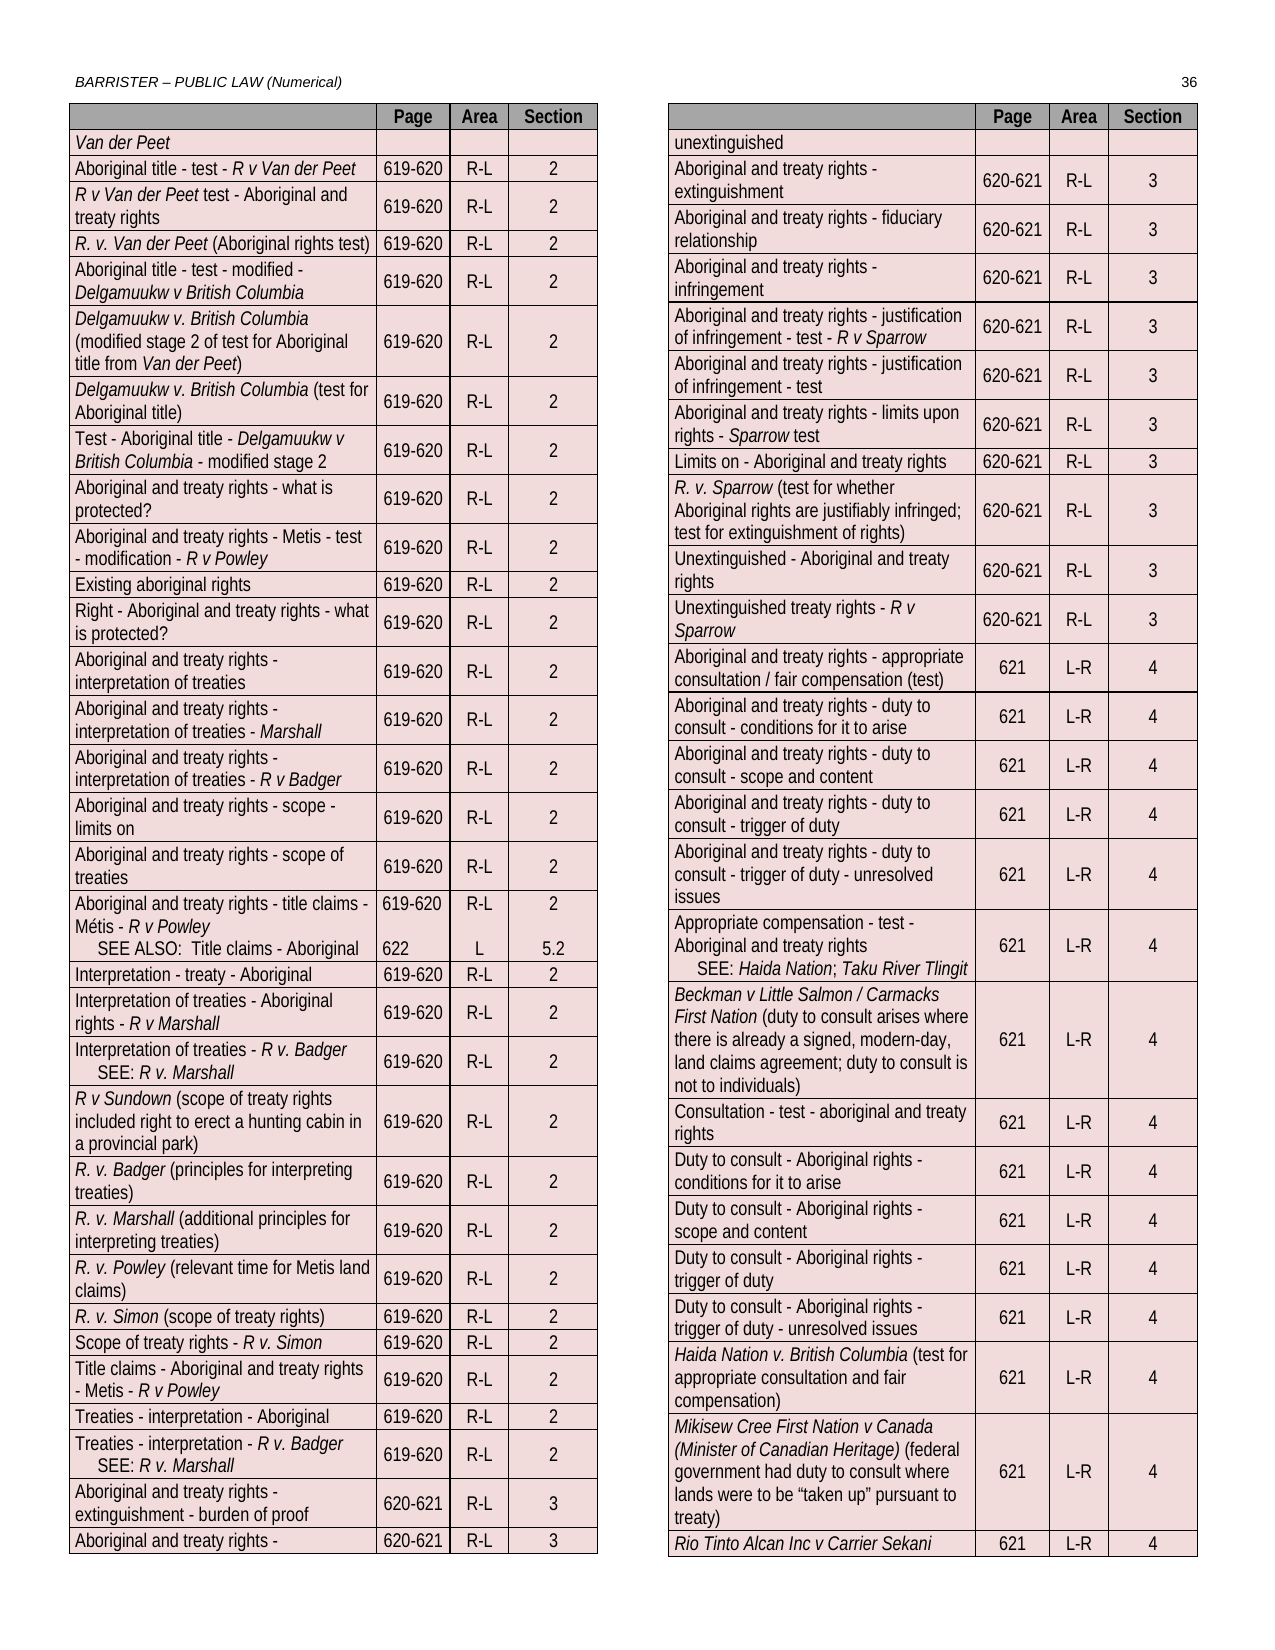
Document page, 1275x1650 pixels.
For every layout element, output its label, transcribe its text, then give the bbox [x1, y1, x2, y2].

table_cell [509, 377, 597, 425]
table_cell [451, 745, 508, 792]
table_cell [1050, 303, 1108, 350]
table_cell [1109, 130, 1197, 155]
table_header [669, 104, 975, 129]
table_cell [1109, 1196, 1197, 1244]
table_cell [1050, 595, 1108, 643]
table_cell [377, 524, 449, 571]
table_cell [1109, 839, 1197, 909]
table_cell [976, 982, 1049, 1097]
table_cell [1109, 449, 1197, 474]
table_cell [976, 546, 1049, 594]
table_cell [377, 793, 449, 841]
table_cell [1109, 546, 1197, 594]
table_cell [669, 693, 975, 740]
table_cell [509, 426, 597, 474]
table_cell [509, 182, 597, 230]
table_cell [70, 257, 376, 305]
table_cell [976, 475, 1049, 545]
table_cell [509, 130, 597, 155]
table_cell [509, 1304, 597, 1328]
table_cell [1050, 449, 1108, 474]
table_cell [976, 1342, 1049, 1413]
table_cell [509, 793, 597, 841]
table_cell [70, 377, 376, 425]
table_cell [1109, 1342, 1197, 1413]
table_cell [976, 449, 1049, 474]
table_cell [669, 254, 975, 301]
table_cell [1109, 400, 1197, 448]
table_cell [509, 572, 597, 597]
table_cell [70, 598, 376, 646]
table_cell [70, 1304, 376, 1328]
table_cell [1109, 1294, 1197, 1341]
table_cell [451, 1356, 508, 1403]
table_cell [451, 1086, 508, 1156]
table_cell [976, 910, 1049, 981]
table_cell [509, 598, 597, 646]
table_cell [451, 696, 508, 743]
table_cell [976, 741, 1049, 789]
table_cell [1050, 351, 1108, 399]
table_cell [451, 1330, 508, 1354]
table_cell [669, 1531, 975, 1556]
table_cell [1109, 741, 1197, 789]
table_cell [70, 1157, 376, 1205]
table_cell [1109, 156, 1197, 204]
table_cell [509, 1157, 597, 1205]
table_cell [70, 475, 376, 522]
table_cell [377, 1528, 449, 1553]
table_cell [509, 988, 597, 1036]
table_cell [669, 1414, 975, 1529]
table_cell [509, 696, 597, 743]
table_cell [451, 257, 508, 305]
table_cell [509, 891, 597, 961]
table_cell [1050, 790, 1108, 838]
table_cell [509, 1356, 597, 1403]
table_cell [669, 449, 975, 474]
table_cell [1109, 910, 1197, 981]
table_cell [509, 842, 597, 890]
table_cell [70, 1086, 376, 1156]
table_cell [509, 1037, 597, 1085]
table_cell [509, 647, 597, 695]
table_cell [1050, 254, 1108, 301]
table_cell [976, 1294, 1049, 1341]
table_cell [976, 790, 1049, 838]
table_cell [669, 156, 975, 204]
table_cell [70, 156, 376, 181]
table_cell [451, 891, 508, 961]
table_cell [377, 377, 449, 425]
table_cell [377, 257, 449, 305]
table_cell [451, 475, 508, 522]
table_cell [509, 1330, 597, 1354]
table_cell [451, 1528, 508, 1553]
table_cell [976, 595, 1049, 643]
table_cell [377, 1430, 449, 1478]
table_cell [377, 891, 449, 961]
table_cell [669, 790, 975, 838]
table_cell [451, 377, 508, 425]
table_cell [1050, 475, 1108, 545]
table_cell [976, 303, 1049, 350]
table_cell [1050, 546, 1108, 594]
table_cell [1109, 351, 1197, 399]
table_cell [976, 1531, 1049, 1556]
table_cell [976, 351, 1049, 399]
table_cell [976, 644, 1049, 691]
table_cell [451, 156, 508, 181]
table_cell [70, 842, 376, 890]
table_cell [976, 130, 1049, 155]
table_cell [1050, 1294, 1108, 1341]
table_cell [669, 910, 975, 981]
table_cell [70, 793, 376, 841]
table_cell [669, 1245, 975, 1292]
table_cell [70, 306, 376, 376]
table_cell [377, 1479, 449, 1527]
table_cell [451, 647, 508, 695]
table_header Section [1109, 104, 1197, 129]
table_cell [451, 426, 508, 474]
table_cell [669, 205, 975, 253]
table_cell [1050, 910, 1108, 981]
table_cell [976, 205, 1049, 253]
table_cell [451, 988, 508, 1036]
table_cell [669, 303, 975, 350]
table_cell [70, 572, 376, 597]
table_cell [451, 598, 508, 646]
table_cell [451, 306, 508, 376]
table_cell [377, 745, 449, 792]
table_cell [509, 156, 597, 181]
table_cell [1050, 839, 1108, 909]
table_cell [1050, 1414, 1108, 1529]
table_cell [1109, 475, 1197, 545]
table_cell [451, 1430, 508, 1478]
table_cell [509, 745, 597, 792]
table_header [70, 104, 376, 129]
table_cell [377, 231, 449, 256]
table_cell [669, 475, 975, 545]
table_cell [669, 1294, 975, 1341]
table_header Page [377, 104, 449, 129]
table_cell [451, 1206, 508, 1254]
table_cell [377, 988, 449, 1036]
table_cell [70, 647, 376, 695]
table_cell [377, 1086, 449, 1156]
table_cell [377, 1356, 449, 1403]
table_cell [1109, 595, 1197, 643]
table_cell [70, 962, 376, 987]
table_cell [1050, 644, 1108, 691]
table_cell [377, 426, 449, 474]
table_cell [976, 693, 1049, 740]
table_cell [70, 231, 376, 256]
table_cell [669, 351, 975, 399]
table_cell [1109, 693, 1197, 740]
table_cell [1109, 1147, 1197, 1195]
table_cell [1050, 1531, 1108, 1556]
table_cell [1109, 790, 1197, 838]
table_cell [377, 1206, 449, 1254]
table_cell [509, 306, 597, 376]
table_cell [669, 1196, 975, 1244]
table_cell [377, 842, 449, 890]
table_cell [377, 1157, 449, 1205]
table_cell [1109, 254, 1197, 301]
table_header Page [976, 104, 1049, 129]
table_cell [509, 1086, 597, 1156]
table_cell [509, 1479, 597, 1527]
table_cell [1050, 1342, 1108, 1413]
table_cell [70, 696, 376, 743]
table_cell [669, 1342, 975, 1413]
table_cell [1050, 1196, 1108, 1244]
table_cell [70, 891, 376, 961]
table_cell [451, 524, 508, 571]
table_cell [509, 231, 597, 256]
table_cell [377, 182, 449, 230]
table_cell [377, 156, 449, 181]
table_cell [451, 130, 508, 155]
table_header Area [451, 104, 508, 129]
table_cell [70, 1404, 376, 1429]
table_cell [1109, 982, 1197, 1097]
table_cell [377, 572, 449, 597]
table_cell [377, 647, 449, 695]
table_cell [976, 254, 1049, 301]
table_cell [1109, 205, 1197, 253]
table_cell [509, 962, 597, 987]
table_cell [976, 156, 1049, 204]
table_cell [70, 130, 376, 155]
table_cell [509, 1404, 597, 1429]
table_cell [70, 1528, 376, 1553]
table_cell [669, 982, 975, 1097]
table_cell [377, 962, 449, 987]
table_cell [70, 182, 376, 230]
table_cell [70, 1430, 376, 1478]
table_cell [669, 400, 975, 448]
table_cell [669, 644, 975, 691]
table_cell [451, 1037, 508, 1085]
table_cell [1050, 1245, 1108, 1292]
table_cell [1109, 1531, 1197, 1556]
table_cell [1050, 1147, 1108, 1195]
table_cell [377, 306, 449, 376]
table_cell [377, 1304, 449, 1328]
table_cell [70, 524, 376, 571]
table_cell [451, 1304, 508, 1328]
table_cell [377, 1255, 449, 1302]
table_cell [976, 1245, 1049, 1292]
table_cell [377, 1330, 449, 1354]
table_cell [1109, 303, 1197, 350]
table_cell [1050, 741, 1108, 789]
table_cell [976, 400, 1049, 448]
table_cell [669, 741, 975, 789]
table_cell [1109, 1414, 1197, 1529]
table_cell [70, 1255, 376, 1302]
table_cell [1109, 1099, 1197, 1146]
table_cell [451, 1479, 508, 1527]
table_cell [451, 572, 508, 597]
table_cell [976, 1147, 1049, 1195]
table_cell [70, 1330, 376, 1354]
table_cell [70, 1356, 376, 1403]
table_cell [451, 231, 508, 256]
table_header Area [1050, 104, 1108, 129]
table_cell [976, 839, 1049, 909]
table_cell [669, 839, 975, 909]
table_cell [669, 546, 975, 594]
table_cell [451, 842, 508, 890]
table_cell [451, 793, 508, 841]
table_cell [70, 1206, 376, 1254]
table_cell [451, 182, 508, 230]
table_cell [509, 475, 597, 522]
table_header Section [509, 104, 597, 129]
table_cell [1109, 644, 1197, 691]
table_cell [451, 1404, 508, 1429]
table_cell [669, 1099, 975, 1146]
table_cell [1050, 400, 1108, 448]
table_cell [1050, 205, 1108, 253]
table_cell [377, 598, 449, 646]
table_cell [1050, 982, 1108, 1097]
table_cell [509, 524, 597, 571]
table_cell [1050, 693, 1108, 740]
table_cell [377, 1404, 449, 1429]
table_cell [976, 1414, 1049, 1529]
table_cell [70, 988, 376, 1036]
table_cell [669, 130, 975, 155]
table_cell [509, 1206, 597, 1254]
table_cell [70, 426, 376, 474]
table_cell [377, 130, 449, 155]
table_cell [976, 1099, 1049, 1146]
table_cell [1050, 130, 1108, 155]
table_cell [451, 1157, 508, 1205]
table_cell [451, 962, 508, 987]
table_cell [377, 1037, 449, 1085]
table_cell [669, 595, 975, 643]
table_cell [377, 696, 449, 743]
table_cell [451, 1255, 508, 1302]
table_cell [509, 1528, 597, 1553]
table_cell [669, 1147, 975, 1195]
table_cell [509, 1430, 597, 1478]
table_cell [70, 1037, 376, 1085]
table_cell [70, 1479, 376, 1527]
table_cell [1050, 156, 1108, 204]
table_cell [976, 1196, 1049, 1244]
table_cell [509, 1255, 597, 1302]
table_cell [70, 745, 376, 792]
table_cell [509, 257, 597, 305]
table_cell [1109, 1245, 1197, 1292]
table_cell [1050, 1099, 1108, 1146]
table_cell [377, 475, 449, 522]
